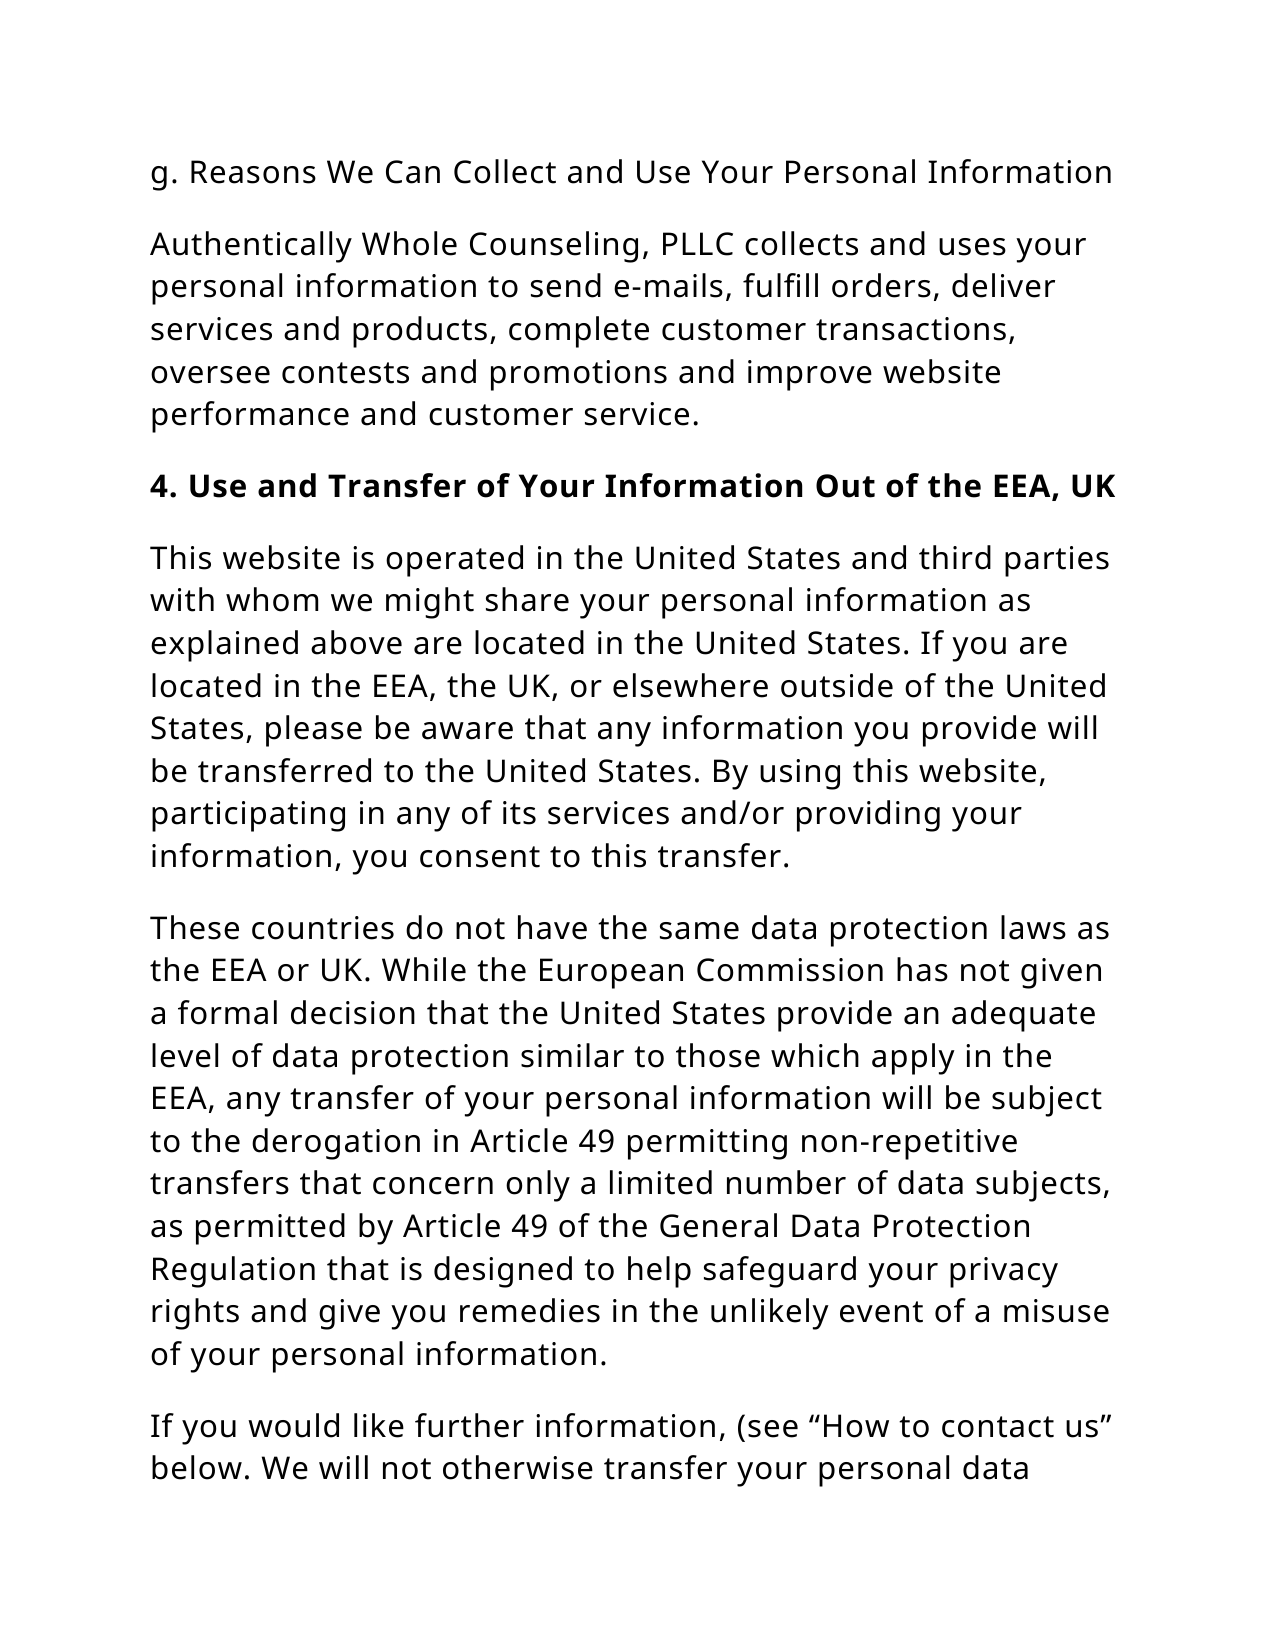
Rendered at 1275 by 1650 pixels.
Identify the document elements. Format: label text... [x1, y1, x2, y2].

text These countries do not have the same data protection laws as the EEA or UK. While the European Commission has not given a formal decision that the United States provide an adequate level of data protection similar to those which apply in the EEA, any transfer of your personal information will be subject to the derogation in Article 49 permitting non-repetitive transfers that concern only a limited number of data subjects, as permitted by Article 49 of the General Data Protection Regulation that is designed to help safeguard your privacy rights and give you remedies in the unlikely event of a misuse of your personal information. [150, 906, 1125, 1374]
text 4. Use and Transfer of Your Information Out of the EEA, UK [150, 464, 1125, 507]
text Authentically Whole Counseling, PLLC collects and uses your personal information to send e-mails, fulfill orders, deliver services and products, complete customer transactions, oversee contests and promotions and improve website performance and customer service. [150, 222, 1125, 435]
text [150, 1403, 1125, 1489]
text This website is operated in the United States and third parties with whom we might share your personal information as explained above are located in the United States. If you are located in the EEA, the UK, or elsewhere outside of the United States, please be aware that any information you provide will be transferred to the United States. By using this website, participating in any of its services and/or providing your information, you consent to this transfer. [150, 536, 1125, 877]
text g. Reasons We Can Collect and Use Your Personal Information [150, 150, 1125, 193]
